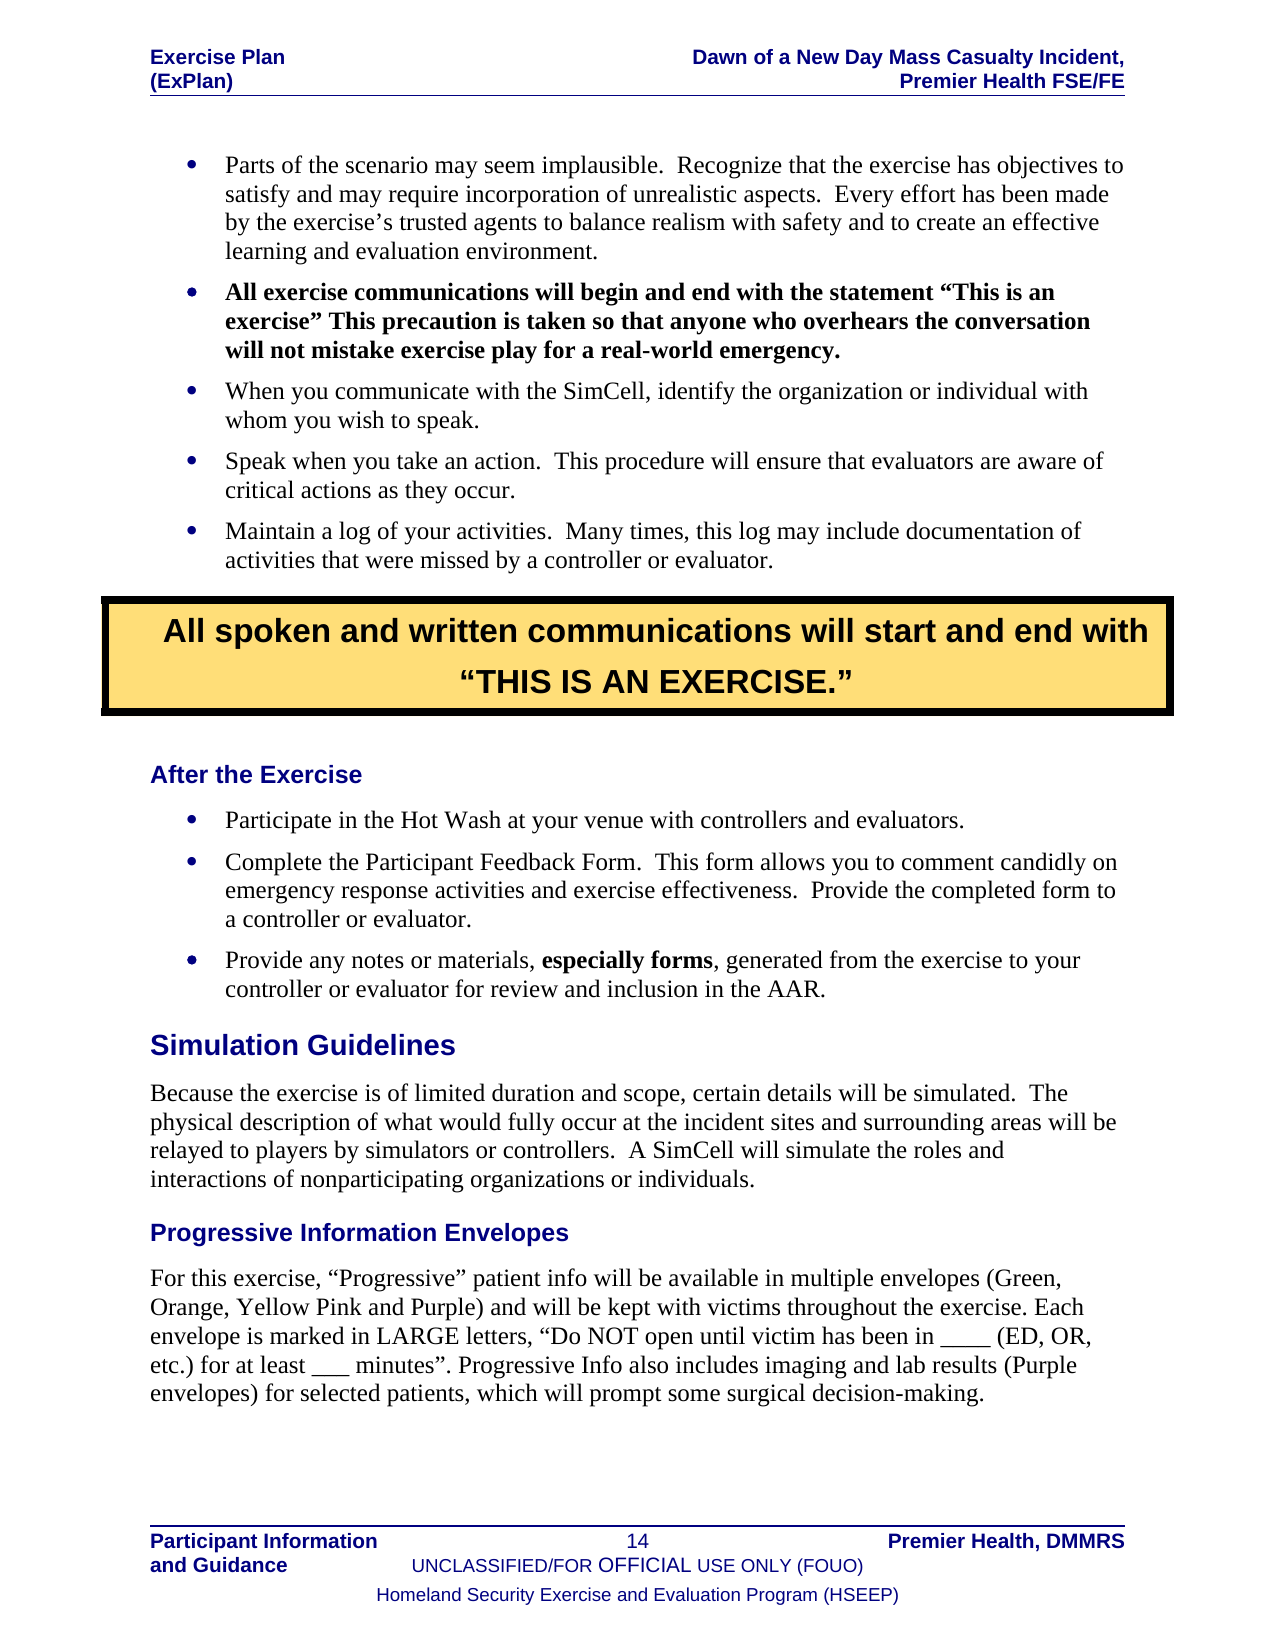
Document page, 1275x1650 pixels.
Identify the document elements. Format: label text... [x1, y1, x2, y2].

list When you communicate with the SimCell, identify the organization or individual with whom you wish to speak. [187, 376, 1125, 434]
subtitle Simulation Guidelines [150, 1028, 1125, 1061]
list Provide any notes or materials, especially forms, generated from the exercise to your controller or evaluator for review and inclusion in the AAR. [187, 945, 1125, 1003]
list Speak when you take an action. This procedure will ensure that evaluators are aware of critical actions as they occur. [187, 446, 1125, 504]
text For this exercise, “Progressive” patient info will be available in multiple envelopes (Green, Orange, Yellow Pink and Purple) and will be kept with victims throughout the exercise. Each envelope is marked in LARGE letters, “Do NOT open until victim has been in ____ (ED, OR, etc.) for at least ___ minutes”. Progressive Info also includes imaging and lab results (Purple envelopes) for selected patients, which will prompt some surgical decision-making. [150, 1263, 1125, 1407]
list Parts of the scenario may seem implausible. Recognize that the exercise has objectives to satisfy and may require incorporation of unrealistic aspects. Every effort has been made by the exercise’s trusted agents to balance realism with safety and to create an effective learning and evaluation environment. [187, 150, 1125, 265]
text Because the exercise is of limited duration and scope, certain details will be simulated. The physical description of what would fully occur at the incident sites and surrounding areas will be relayed to players by simulators or controllers. A SimCell will simulate the roles and interactions of nonparticipating organizations or individuals. [150, 1078, 1125, 1193]
subtitle Progressive Information Envelopes [150, 1218, 1125, 1247]
subtitle After the Exercise [150, 760, 1125, 789]
list All exercise communications will begin and end with the statement “This is an exercise” This precaution is taken so that anyone who overhears the conversation will not mistake exercise play for a real-world emergency. [187, 277, 1125, 364]
list Participate in the Hot Wash at your venue with controllers and evaluators. [187, 805, 1125, 834]
list Maintain a log of your activities. Many times, this log may include documentation of activities that were missed by a controller or evaluator. [187, 516, 1125, 574]
list Complete the Participant Feedback Form. This form allows you to comment candidly on emergency response activities and exercise effectiveness. Provide the completed form to a controller or evaluator. [187, 847, 1125, 933]
